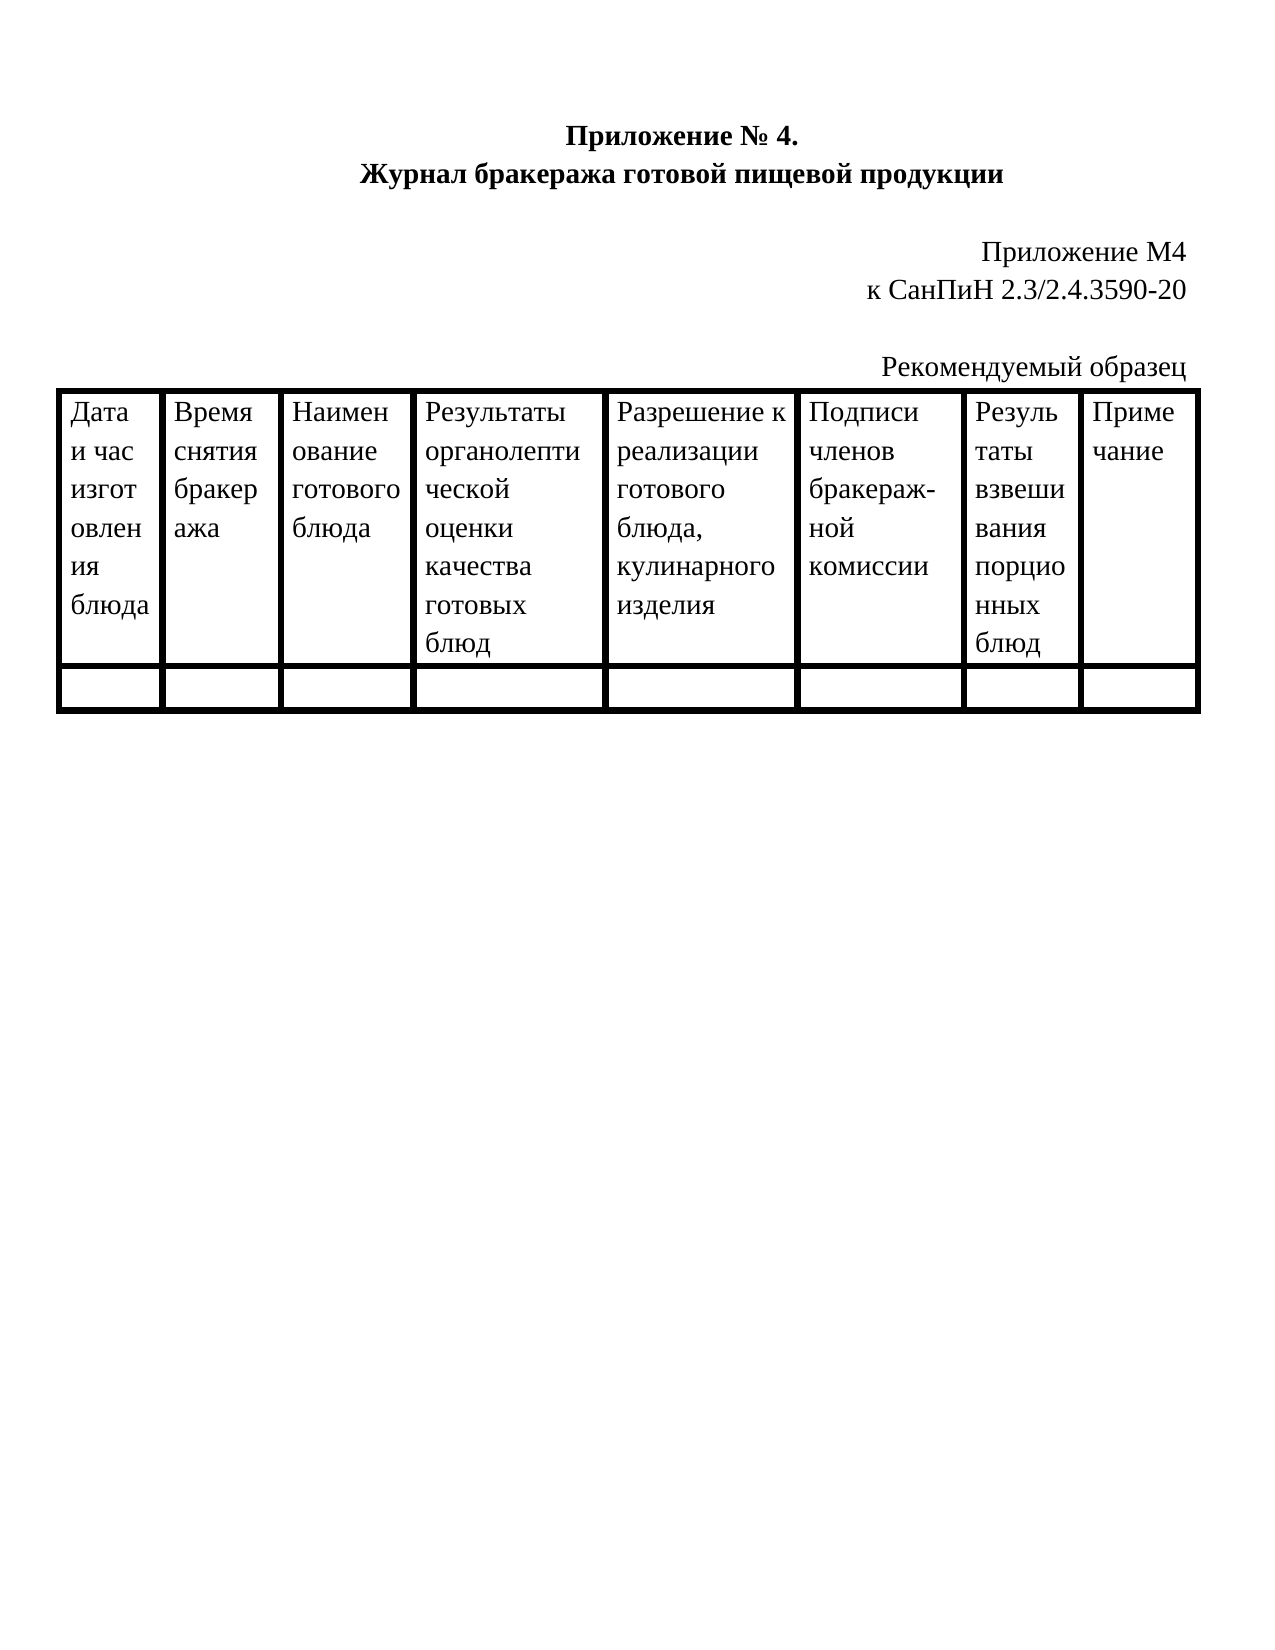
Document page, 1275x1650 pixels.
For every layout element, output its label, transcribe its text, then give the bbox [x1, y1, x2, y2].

table_cell [62, 669, 159, 707]
table_header Время снятия бракеража [166, 394, 278, 662]
table_cell [1084, 669, 1195, 707]
table_header Результаты органолептической оценки качества готовых блюд [417, 394, 602, 662]
text Приложение № 4. [177, 118, 1186, 152]
text Рекомендуемый образец [177, 349, 1186, 383]
text Журнал бракеража готовой пищевой продукции [177, 157, 1186, 190]
table_cell [417, 669, 602, 707]
text Приложение М4 [177, 234, 1186, 267]
table_cell [609, 669, 794, 707]
table_header Подписи членов бракераж-ной комиссии [801, 394, 961, 662]
table_cell [801, 669, 961, 707]
text к СанПиН 2.3/2.4.3590-20 [177, 272, 1186, 306]
table_cell [166, 669, 278, 707]
table_header Дата и час изготовления блюда [62, 394, 159, 662]
table_cell [284, 669, 410, 707]
table_header Результаты взвешивания порционных блюд [967, 394, 1078, 662]
table_header Примечание [1084, 394, 1195, 662]
table_cell [967, 669, 1078, 707]
table_header Разрешение к реализации готового блюда, кулинарного изделия [609, 394, 794, 662]
table_header Наименование готового блюда [284, 394, 410, 662]
